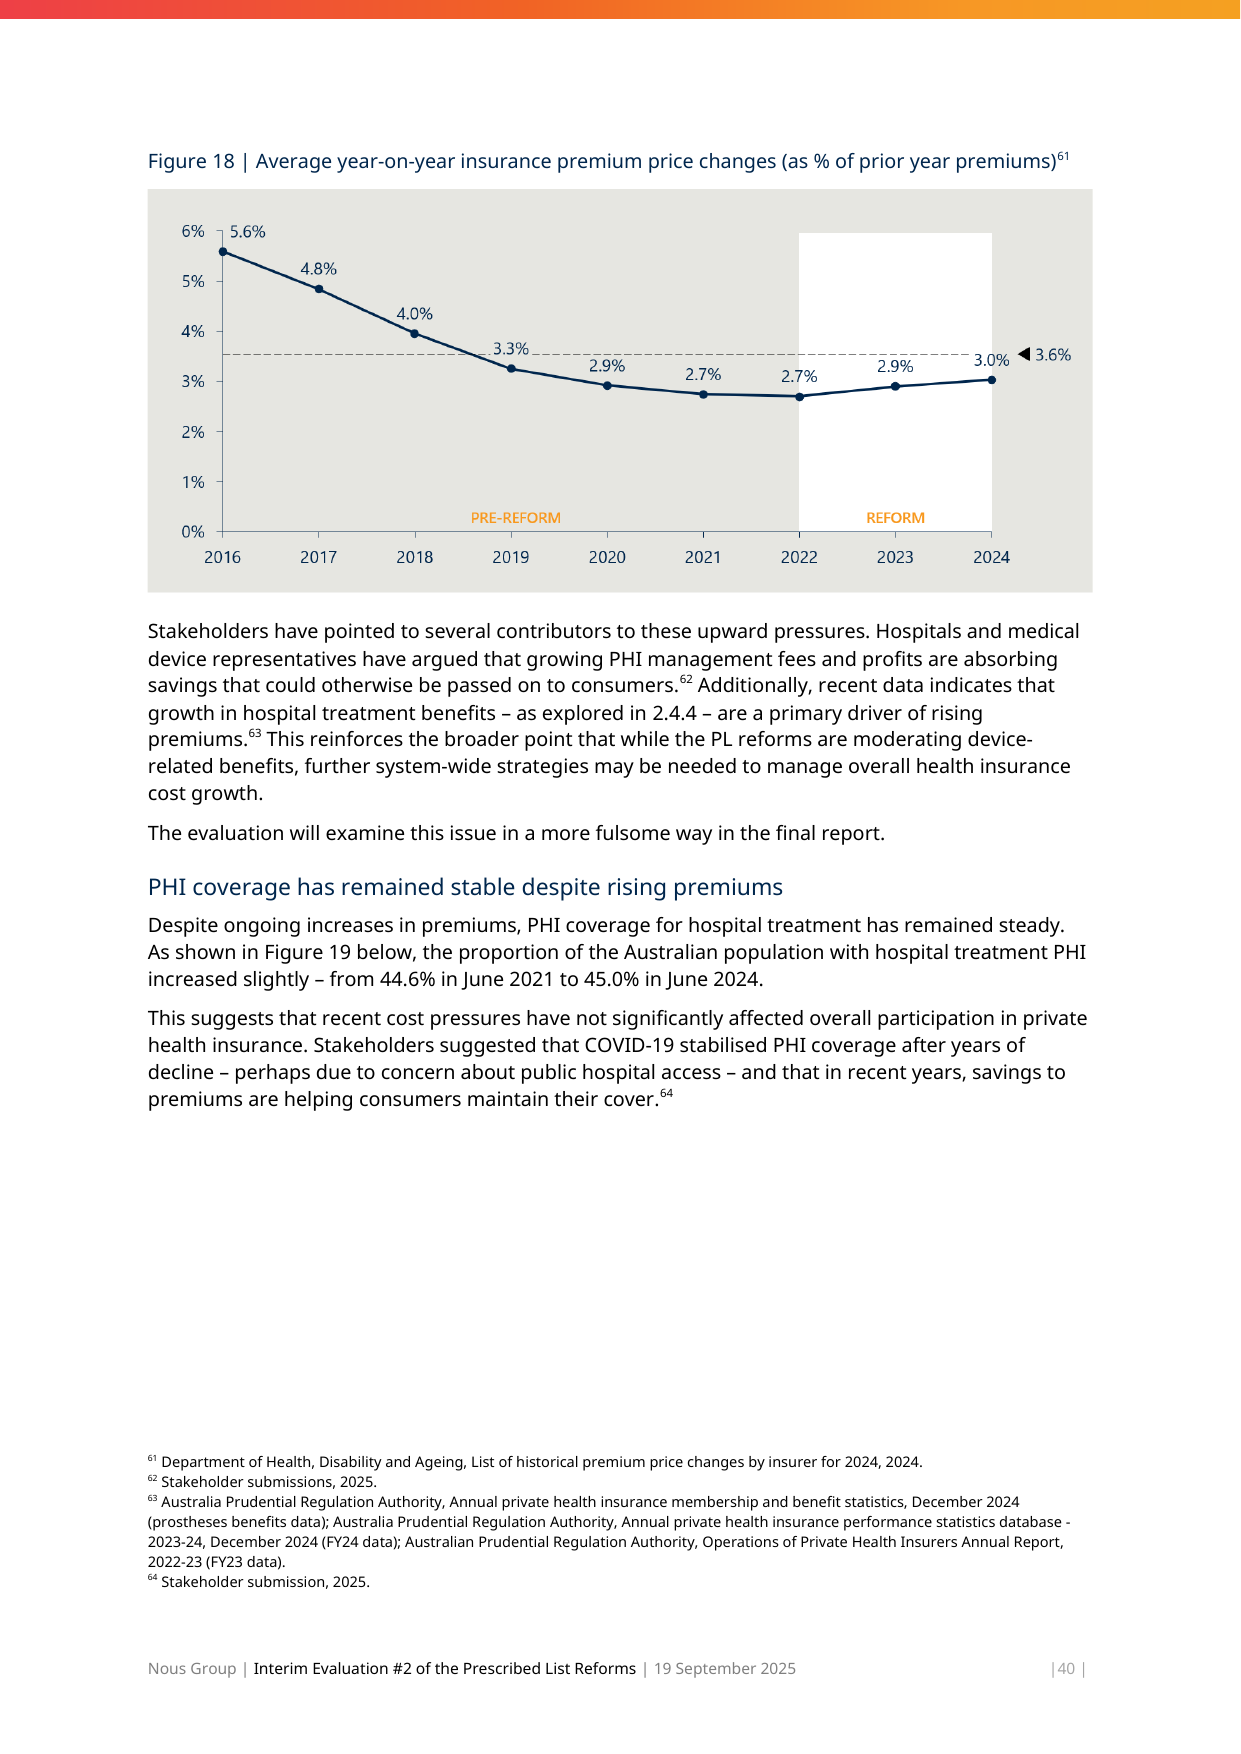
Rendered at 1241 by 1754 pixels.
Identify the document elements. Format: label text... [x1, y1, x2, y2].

picture [147, 189, 1093, 593]
picture [0, 0, 1241, 19]
text This suggests that recent cost pressures have not significantly affected overall participation in private health insurance. Stakeholders suggested that COVID-19 stabilised PHI coverage after years of decline – perhaps due to concern about public hospital access – and that in recent years, savings to premiums are helping consumers maintain their cover. [148, 1004, 1092, 1112]
text Figure 18 | Average year-on-year insurance premium price changes (as % of prior year premiums) [148, 148, 1092, 175]
text The evaluation will examine this issue in a more fulsome way in the final report. [148, 819, 1092, 846]
subtitle PHI coverage has remained stable despite rising premiums [148, 871, 1092, 902]
text Stakeholders have pointed to several contributors to these upward pressures. Hospitals and medical device representatives have argued that growing PHI management fees and profits are absorbing savings that could otherwise be passed on to consumers. Additionally, recent data indicates that growth in hospital treatment benefits – as explored in 2.4.4 – are a primary driver of rising premiums. This reinforces the broader point that while the PL reforms are moderating device-related benefits, further system-wide strategies may be needed to manage overall health insurance cost growth. [148, 618, 1092, 807]
text Despite ongoing increases in premiums, PHI coverage for hospital treatment has remained steady. As shown in Figure 19 below, the proportion of the Australian population with hospital treatment PHI increased slightly – from 44.6% in June 2021 to 45.0% in June 2024. [148, 911, 1092, 992]
